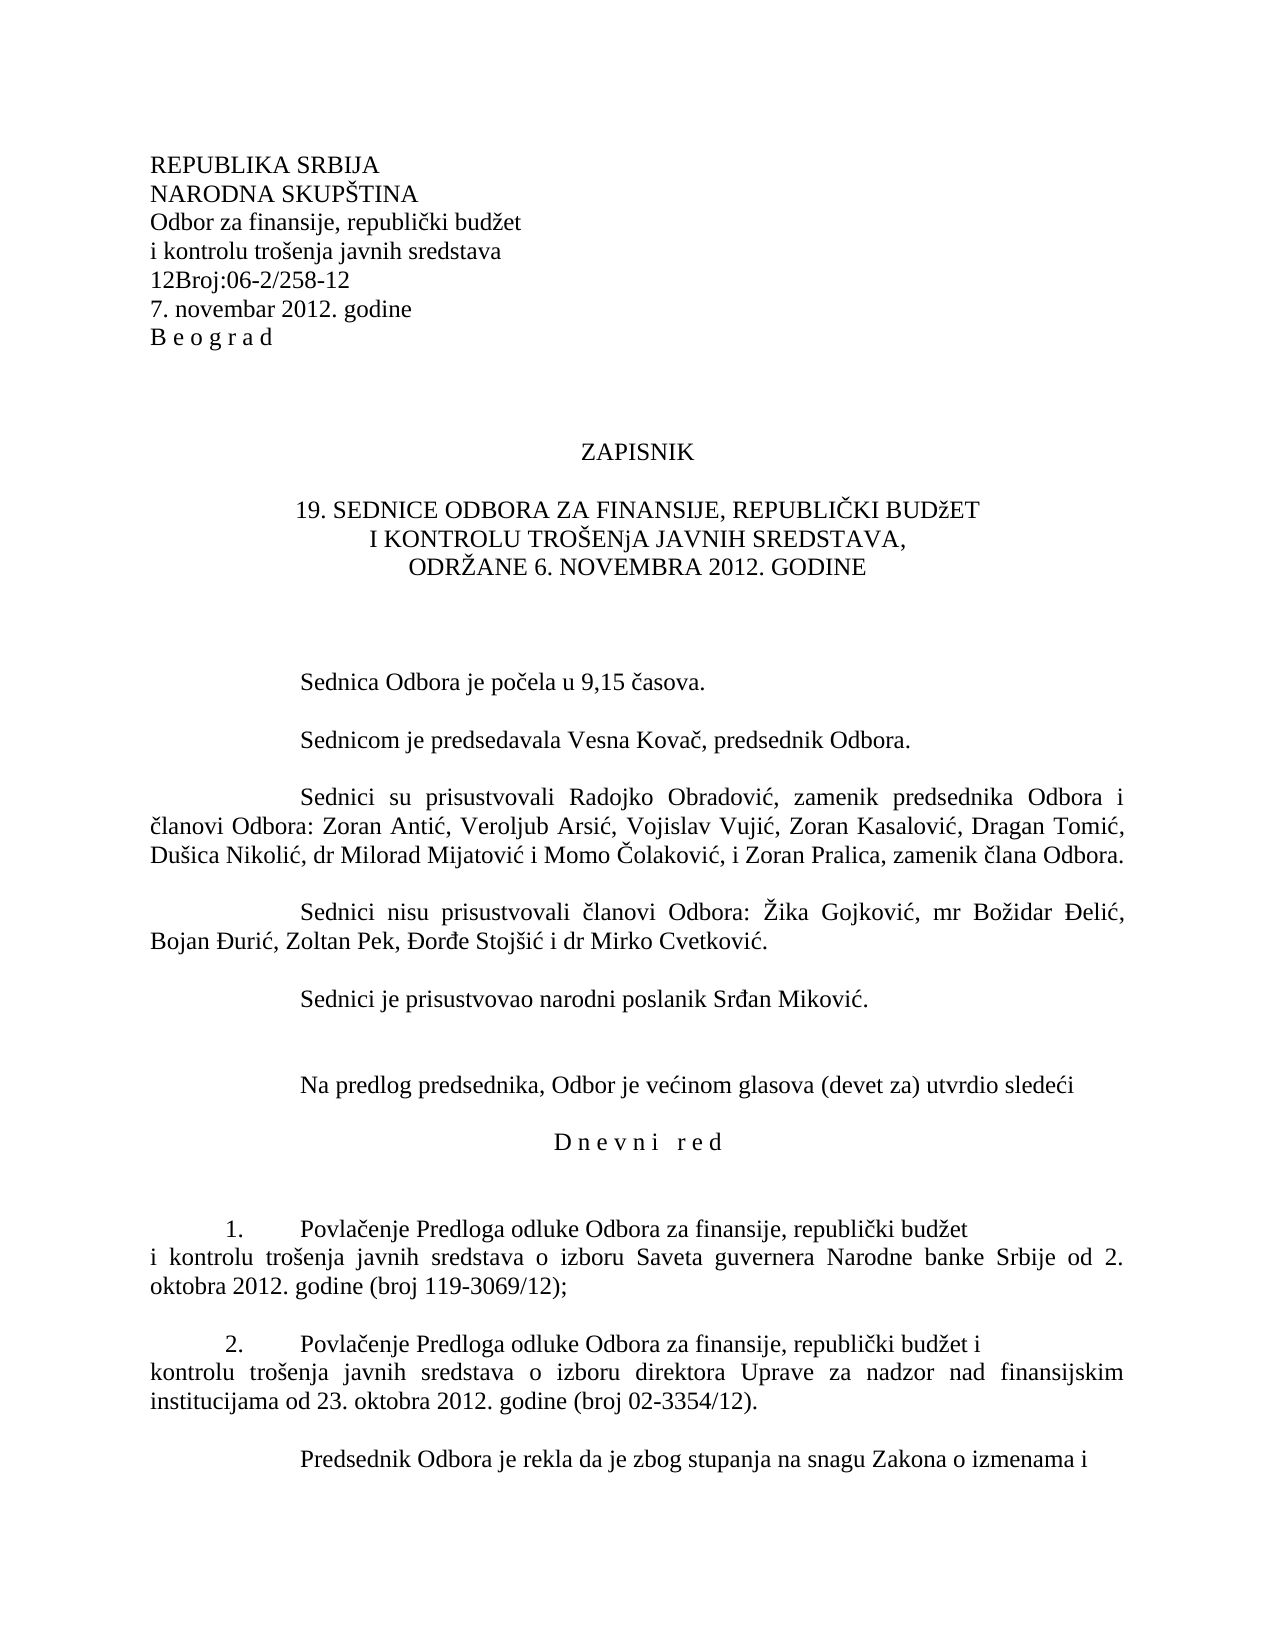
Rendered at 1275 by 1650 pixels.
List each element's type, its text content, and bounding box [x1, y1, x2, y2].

list Povlačenje Predloga odluke Odbora za finansije, republički budžet i [225, 1329, 1125, 1357]
text Sednici nisu prisustvovali članovi Odbora: Žika Gojković, mr Božidar Đelić, Bojan Đurić, Zoltan Pek, Đorđe Stojšić i dr Mirko Cvetković. [150, 897, 1125, 955]
list Povlačenje Predloga odluke Odbora za finansije, republički budžet [225, 1214, 1125, 1242]
text Odbor za finansije, republički budžet [150, 207, 1125, 236]
text Sednici su prisustvovali Radojko Obradović, zamenik predsednika Odbora i članovi Odbora: Zoran Antić, Veroljub Arsić, Vojislav Vujić, Zoran Kasalović, Dragan Tomić, Dušica Nikolić, dr Milorad Mijatović i Momo Čolaković, i Zoran Pralica, zamenik člana Odbora. [150, 782, 1125, 869]
text 19. SEDNICE ODBORA ZA FINANSIJE, REPUBLIČKI BUDžET [150, 495, 1125, 524]
text REPUBLIKA SRBIJA [150, 150, 1125, 179]
text ODRŽANE 6. NOVEMBRA 2012. GODINE [150, 552, 1125, 581]
text kontrolu trošenja javnih sredstava o izboru direktora Uprave za nadzor nad finansijskim institucijama od 23. oktobra 2012. godine (broj 02-3354/12). [150, 1357, 1125, 1415]
text Sednici je prisustvovao narodni poslanik Srđan Miković. [150, 984, 1125, 1012]
text i kontrolu trošenja javnih sredstava o izboru Saveta guvernera Narodne banke Srbije od 2. oktobra 2012. godine (broj 119-3069/12); [150, 1242, 1125, 1300]
text B e o g r a d [150, 322, 1125, 351]
text Predsednik Odbora je rekla da je zbog stupanja na snagu Zakona o izmenama i [225, 1444, 1125, 1472]
text ZAPISNIK [150, 437, 1125, 466]
text 7. novembar 2012. godine [150, 294, 1125, 322]
text Sednicom je predsedavala Vesna Kovač, predsednik Odbora. [150, 725, 1125, 754]
text Sednica Odbora je počela u 9,15 časova. [150, 667, 1125, 696]
text Na predlog predsednika, Odbor je većinom glasova (devet za) utvrdio sledeći [150, 1070, 1125, 1099]
text I KONTROLU TROŠENjA JAVNIH SREDSTAVA, [150, 524, 1125, 552]
text 12Broj:06-2/258-12 [150, 265, 1125, 294]
text D n e v n i r e d [150, 1127, 1125, 1156]
text i kontrolu trošenja javnih sredstava [150, 236, 1125, 265]
text NARODNA SKUPŠTINA [150, 179, 1125, 207]
